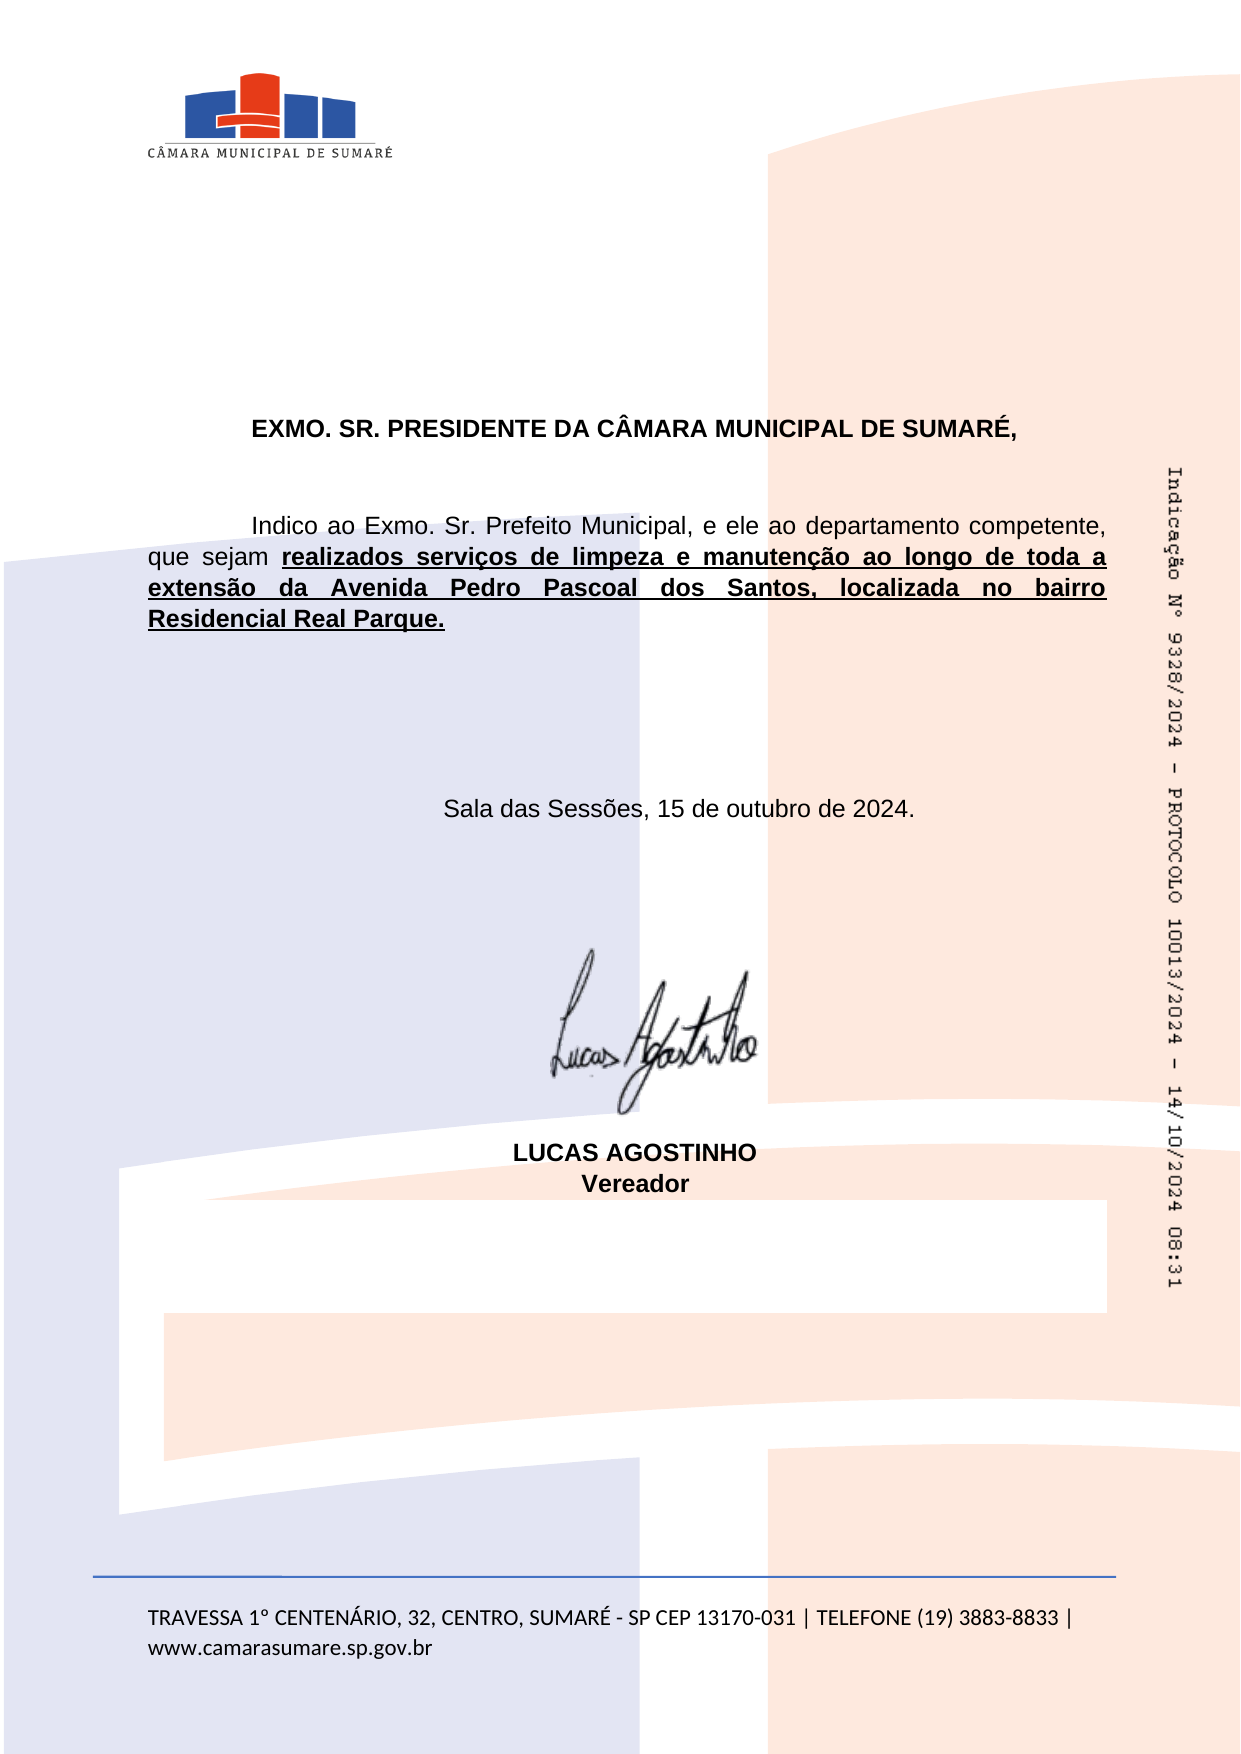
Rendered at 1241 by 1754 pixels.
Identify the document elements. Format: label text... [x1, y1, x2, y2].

text Sala das Sessões, 15 de outubro de 2024. [177, 794, 1107, 823]
text EXMO. SR. PRESIDENTE DA CÂMARA MUNICIPAL DE SUMARÉ, [177, 414, 1107, 443]
text LUCAS AGOSTINHO [177, 1138, 1107, 1167]
picture [1142, 462, 1205, 1292]
text Indico ao Exmo. Sr. Prefeito Municipal, e ele ao departamento competente, que sejam realizados serviços de limpeza e manutenção ao longo de toda a extensão da Avenida Pedro Pascoal dos Santos, localizada no bairro Residencial Real Parque. [148, 511, 1107, 598]
picture [505, 937, 809, 1120]
text Vereador [177, 1169, 1107, 1198]
picture [147, 73, 394, 160]
text Indico ao Exmo. Sr. Prefeito Municipal, e ele ao departamento competente, que sejam realizados serviços de limpeza e manutenção ao longo de toda a extensão da Avenida Pedro Pascoal dos Santos, localizada no bairro Residencial Real Parque. [148, 600, 1107, 633]
